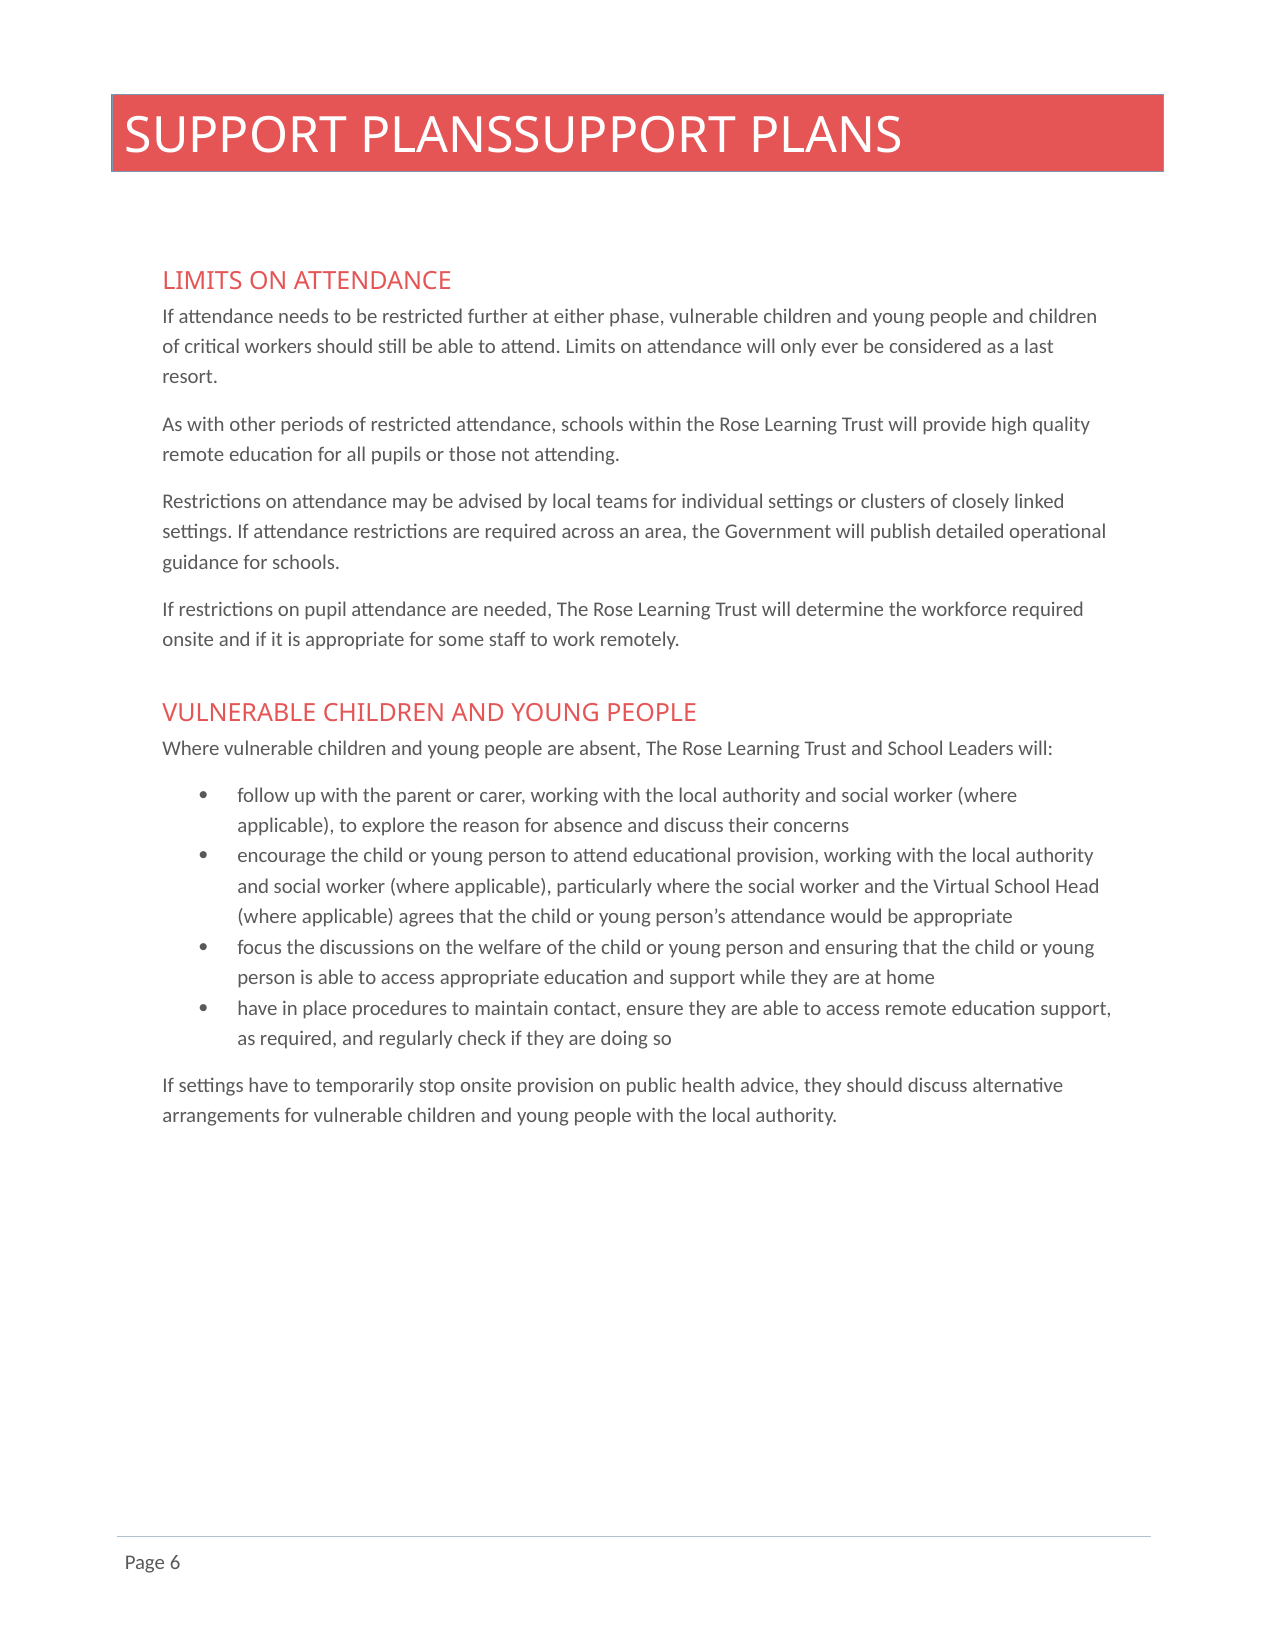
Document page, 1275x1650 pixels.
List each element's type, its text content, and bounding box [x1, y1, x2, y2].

subtitle Vulnerable children and young people [162, 694, 1113, 728]
list have in place procedures to maintain contact, ensure they are able to access remote education support, as required, and regularly check if they are doing so [199, 995, 1113, 1051]
list encourage the child or young person to attend educational provision, working with the local authority and social worker (where applicable), particularly where the social worker and the Virtual School Head (where applicable) agrees that the child or young person’s attendance would be appropriate [199, 843, 1113, 929]
text If settings have to temporarily stop onsite provision on public health advice, they should discuss alternative arrangements for vulnerable children and young people with the local authority. [162, 1072, 1113, 1128]
text Where vulnerable children and young people are absent, The Rose Learning Trust and School Leaders will: [162, 735, 1113, 760]
text If attendance needs to be restricted further at either phase, vulnerable children and young people and children of critical workers should still be able to attend. Limits on attendance will only ever be considered as a last resort. [162, 303, 1113, 389]
text Restrictions on attendance may be advised by local teams for individual settings or clusters of closely linked settings. If attendance restrictions are required across an area, the Government will publish detailed operational guidance for schools. [162, 488, 1113, 574]
text As with other periods of restricted attendance, schools within the Rose Learning Trust will provide high quality remote education for all pupils or those not attending. [162, 411, 1113, 467]
subtitle limits on attendance [162, 262, 1113, 297]
list follow up with the parent or carer, working with the local authority and social worker (where applicable), to explore the reason for absence and discuss their concerns [199, 782, 1113, 838]
text If restrictions on pupil attendance are needed, The Rose Learning Trust will determine the workforce required onsite and if it is appropriate for some staff to work remotely. [162, 596, 1113, 652]
list focus the discussions on the welfare of the child or young person and ensuring that the child or young person is able to access appropriate education and support while they are at home [199, 934, 1113, 990]
